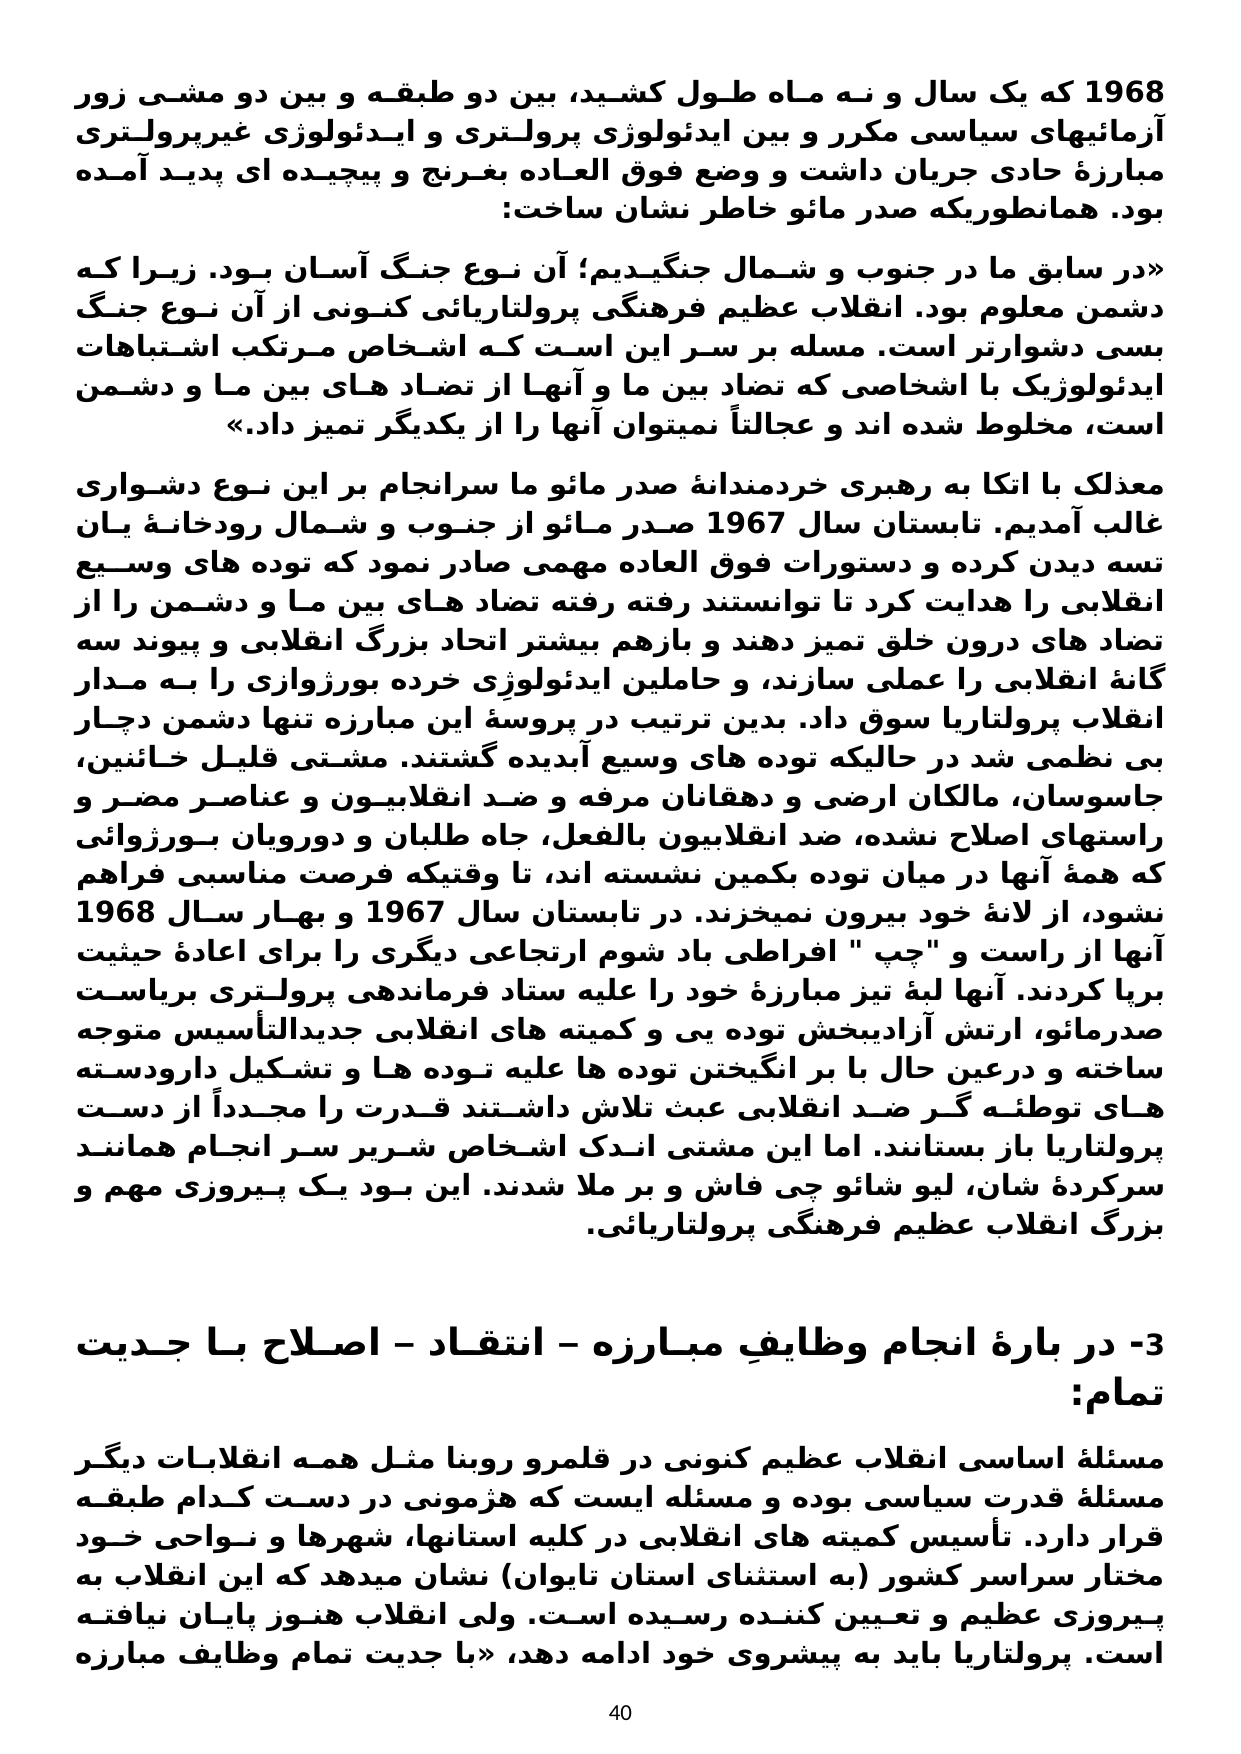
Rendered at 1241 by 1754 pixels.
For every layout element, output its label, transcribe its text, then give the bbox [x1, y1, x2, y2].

text «در سابق ما در جنوب و شمال جنگیدیم؛ آن نوع جنگ آسان بود. زیرا که دشمن معلوم بود. انقلاب عظیم فرهنگی پرولتاریائی کنونی از آن نوع جنگ بسی دشوارتر است. مسله بر سر این است که اشخاص مرتکب اشتباهات ایدئولوژیک با اشخاصی که تضاد بین ما و آنها از تضاد های بین ما و دشمن است، مخلوط شده اند و عجالتاً نمیتوان آنها را از یکدیگر تمیز داد.» [75, 252, 1165, 441]
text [75, 75, 1165, 226]
text معذلک با اتکا به رهبری خردمندانۀ صدر مائو ما سرانجام بر این نوع دشواری غالب آمدیم. تابستان سال 1967 صدر مائو از جنوب و شمال رودخانۀ یان تسه دیدن کرده و دستورات فوق العاده مهمی صادر نمود که توده های وسیع انقلابی را هدایت کرد تا توانستند رفته رفته تضاد های بین ما و دشمن را از تضاد های درون خلق تمیز دهند و بازهم بیشتر اتحاد بزرگ انقلابی و پیوند سه گانۀ انقلابی را عملی سازند، و حاملین ایدئولوژِی خرده بورژوازی را به مدار انقلاب پرولتاریا سوق داد. بدین ترتیب در پروسۀ این مبارزه تنها دشمن دچار بی نظمی شد در حالیکه توده های وسیع آبدیده گشتند. مشتی قلیل خائنین، جاسوسان، مالکان ارضی و دهقانان مرفه و ضد انقلابیون و عناصر مضر و راستهای اصلاح نشده، ضد انقلابیون بالفعل، جاه طلبان و دورویان بورژوائی که همۀ آنها در میان توده بکمین نشسته اند، تا وقتیکه فرصت مناسبی فراهم نشود، از لانۀ خود بیرون نمیخزند. در تابستان سال 1967 و بهار سال 1968 آنها از راست و "چپ " افراطی باد شوم ارتجاعی دیگری را برای اعادۀ حیثیت برپا کردند. آنها لبۀ تیز مبارزۀ خود را علیه ستاد فرماندهی پرولتری بریاست صدرمائو، ارتش آزادیبخش توده یی و کمیته های انقلابی جدیدالتأسیس متوجه ساخته و درعین حال با بر انگیختن توده ها علیه توده ها و تشکیل دارودسته های توطئه گر ضد انقلابی عبث تلاش داشتند قدرت را مجدداً از دست پرولتاریا باز بستانند. اما این مشتی اندک اشخاص شریر سر انجام همانند سرکردۀ شان، لیو شائو چی فاش و بر ملا شدند. این بود یک پیروزی مهم و بزرگ انقلاب عظیم فرهنگی پرولتاریائی. [75, 467, 1165, 1241]
text 3- در بارۀ انجام وظایفِ مبارزه – انتقاد – اصلاح با جدیت تمام: [75, 1320, 1165, 1414]
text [75, 1442, 1165, 1671]
